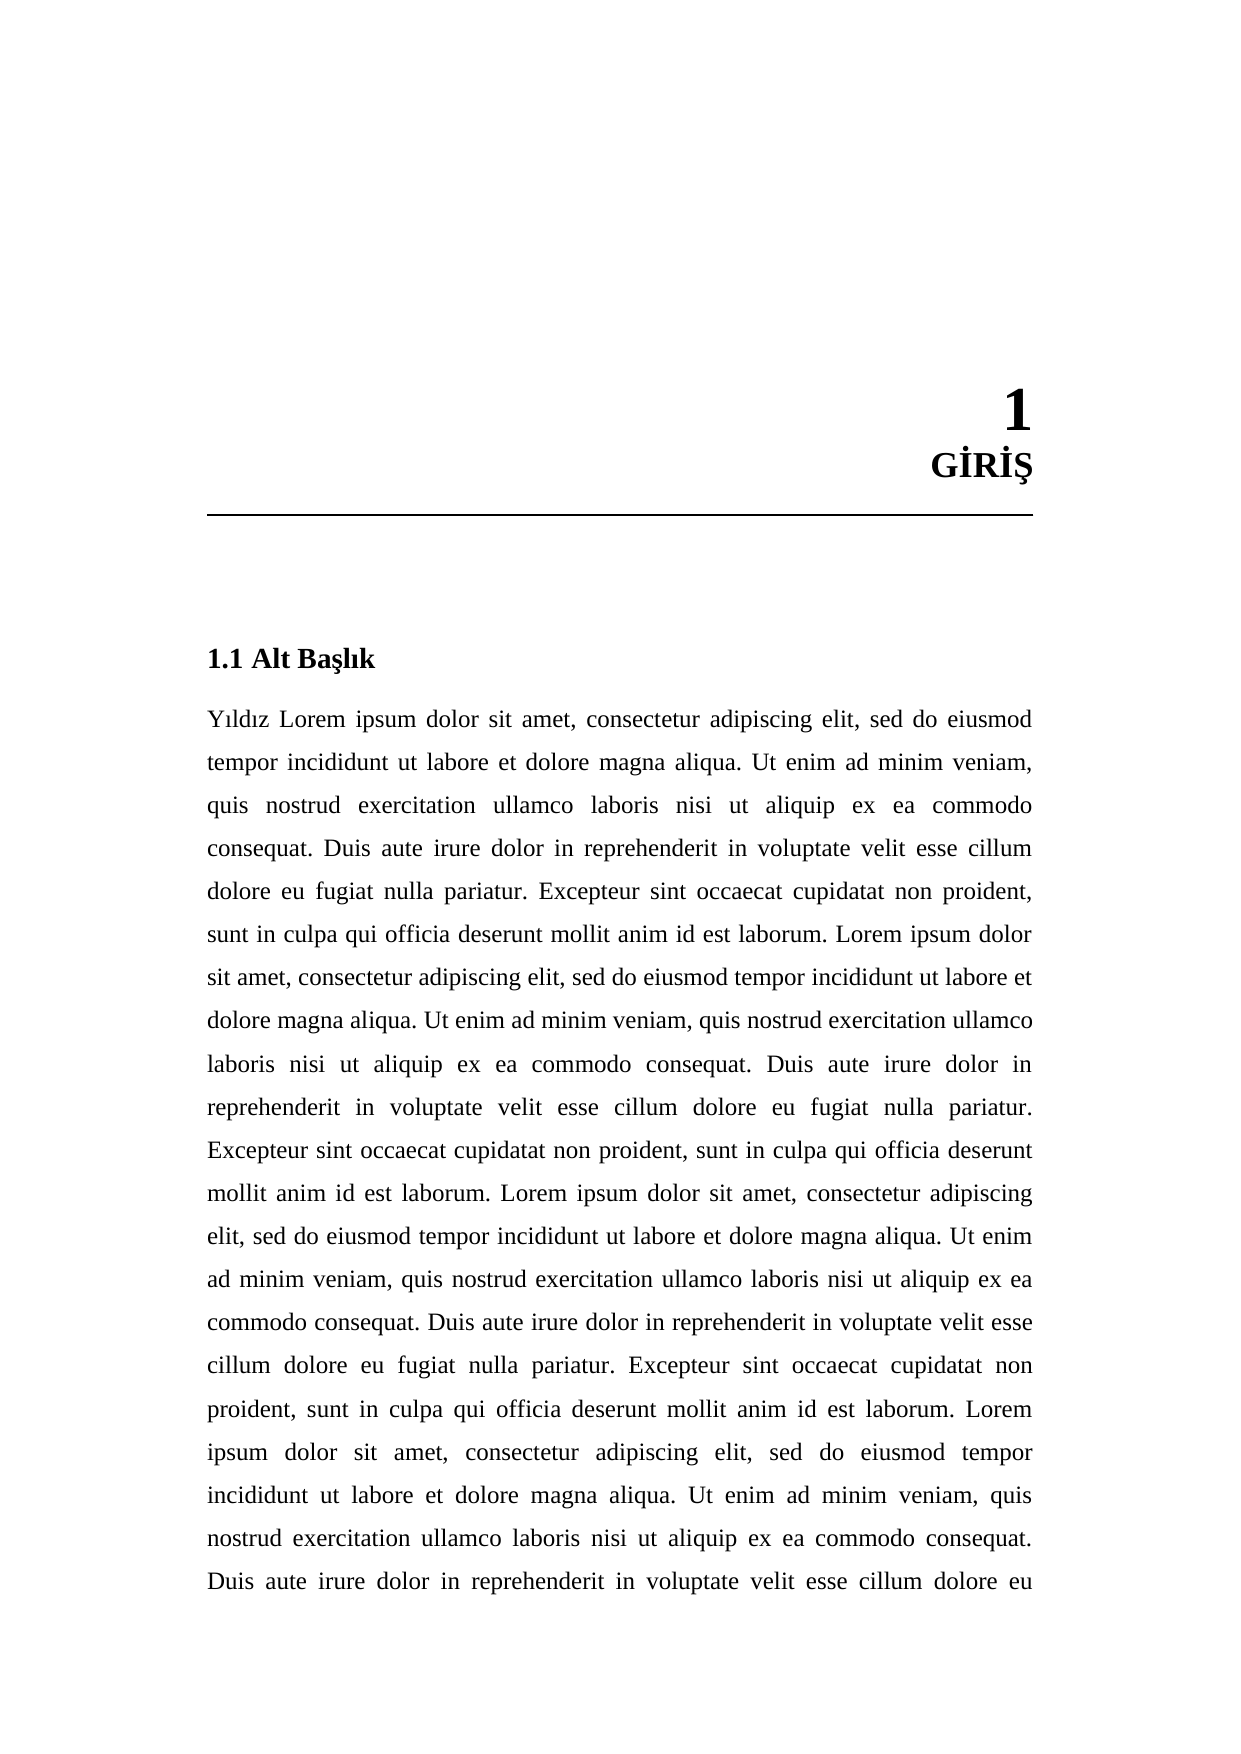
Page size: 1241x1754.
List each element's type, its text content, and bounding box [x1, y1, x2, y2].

title Alt Başlık [207, 641, 1033, 674]
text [207, 704, 1033, 1595]
text GİRİŞ [207, 371, 1033, 514]
